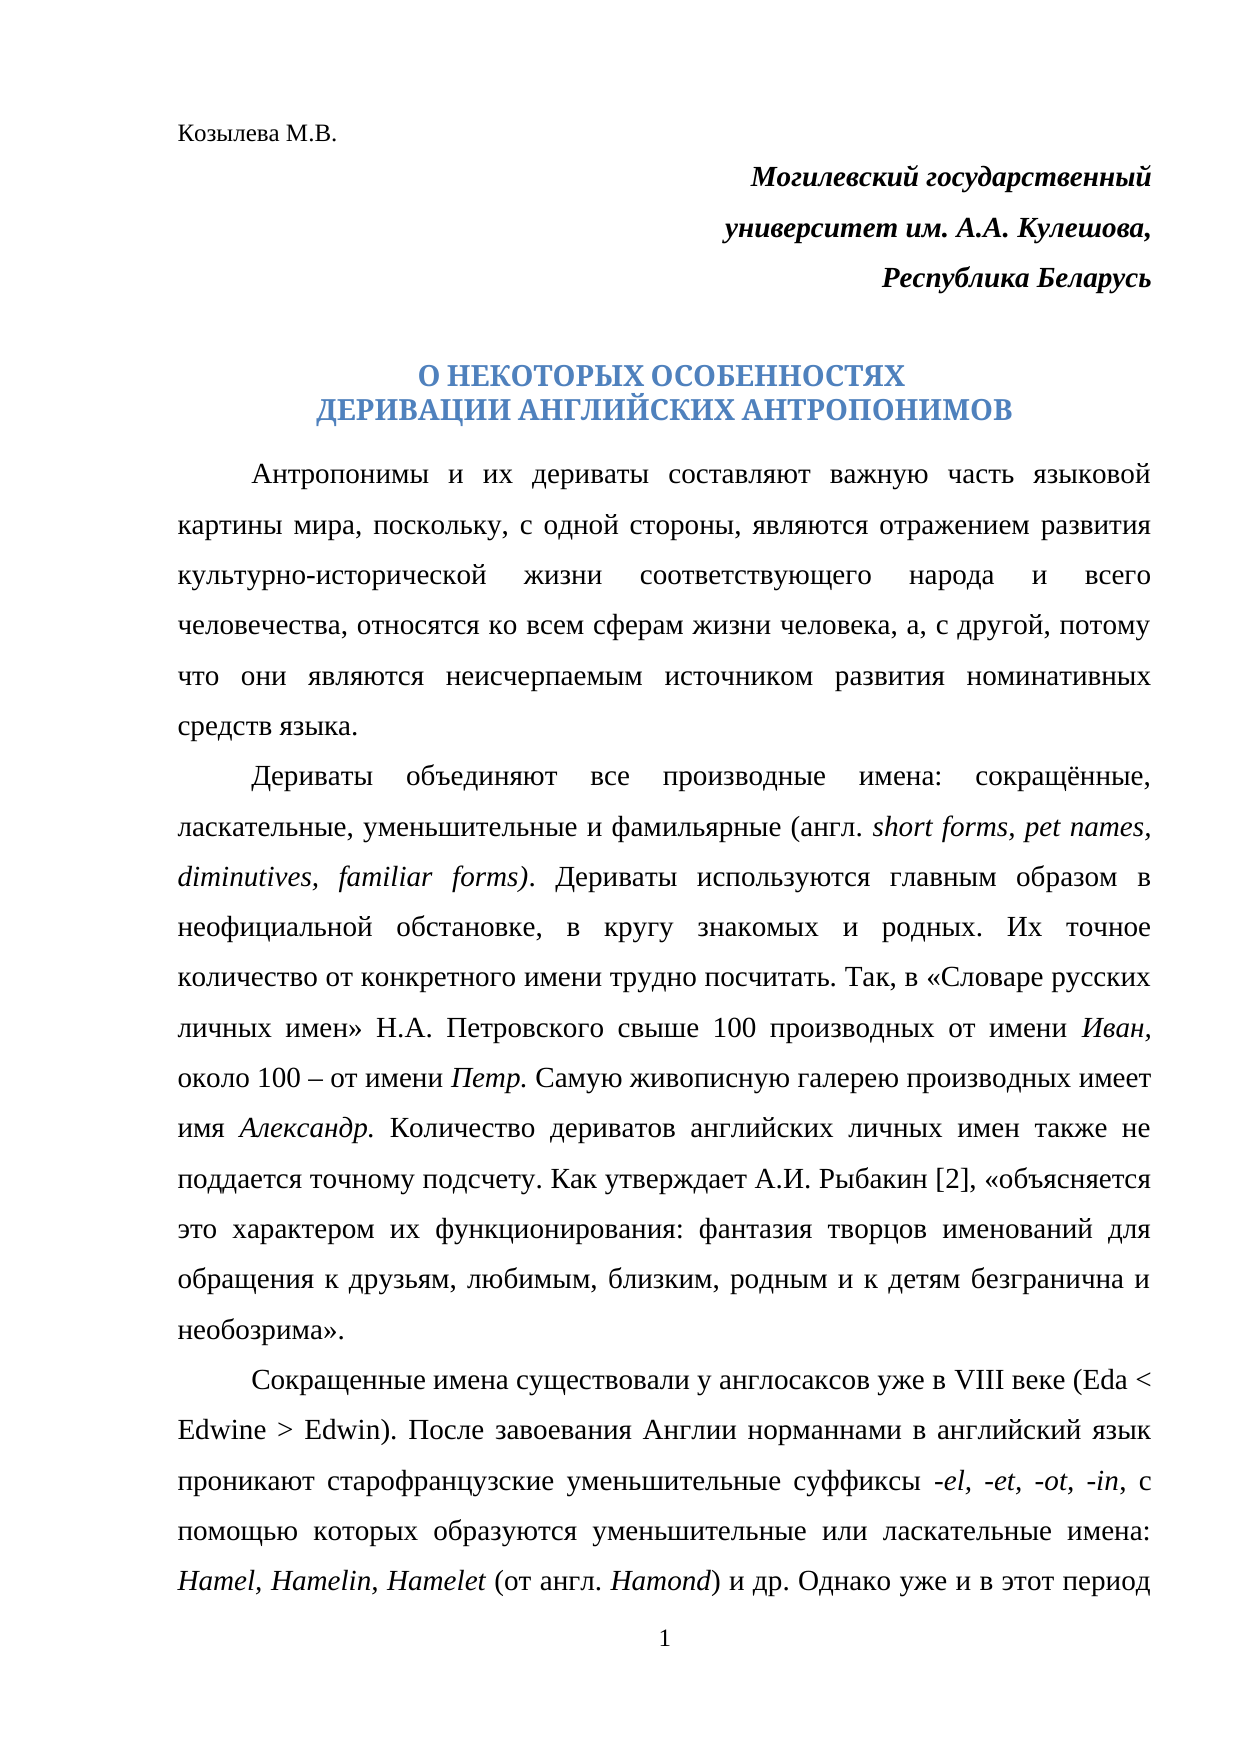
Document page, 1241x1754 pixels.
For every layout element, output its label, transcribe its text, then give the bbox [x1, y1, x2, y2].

text университет им. А.А. Кулешова, [177, 210, 1152, 243]
text Антропонимы и их дериваты составляют важную часть языковой картины мира, поскольку, с одной стороны, являются отражением развития культурно-исторической жизни соответствующего народа и всего человечества, относятся ко всем сферам жизни человека, а, с другой, потому что они являются неисчерпаемым источником развития номинативных средств языка. [177, 456, 1152, 742]
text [177, 1362, 1152, 1597]
subtitle о некоторых Особенностях деривации английских антропонимов [177, 361, 1152, 428]
text Могилевский государственный [177, 159, 1152, 193]
text Дериваты объединяют все производные имена: сокращённые, ласкательные, уменьшительные и фамильярные (англ. short forms, pet names, diminutives, familiar forms). Дериваты используются главным образом в неофициальной обстановке, в кругу знакомых и родных. Их точное количество от конкретного имени трудно посчитать. Так, в «Словаре русских личных имен» Н.А. Петровского свыше 100 производных от имени Иван, около 100 – от имени Петр. Самую живописную галерею производных имеет имя Александр. Количество дериватов английских личных имен также не поддается точному подсчету. Как утверждает А.И. Рыбакин [2], «объясняется это характером их функционирования: фантазия творцов именований для обращения к друзьям, любимым, близким, родным и к детям безгранична и необозрима». [177, 758, 1152, 1345]
text Республика Беларусь [177, 260, 1152, 293]
text Козылева М.В. [177, 118, 1152, 147]
